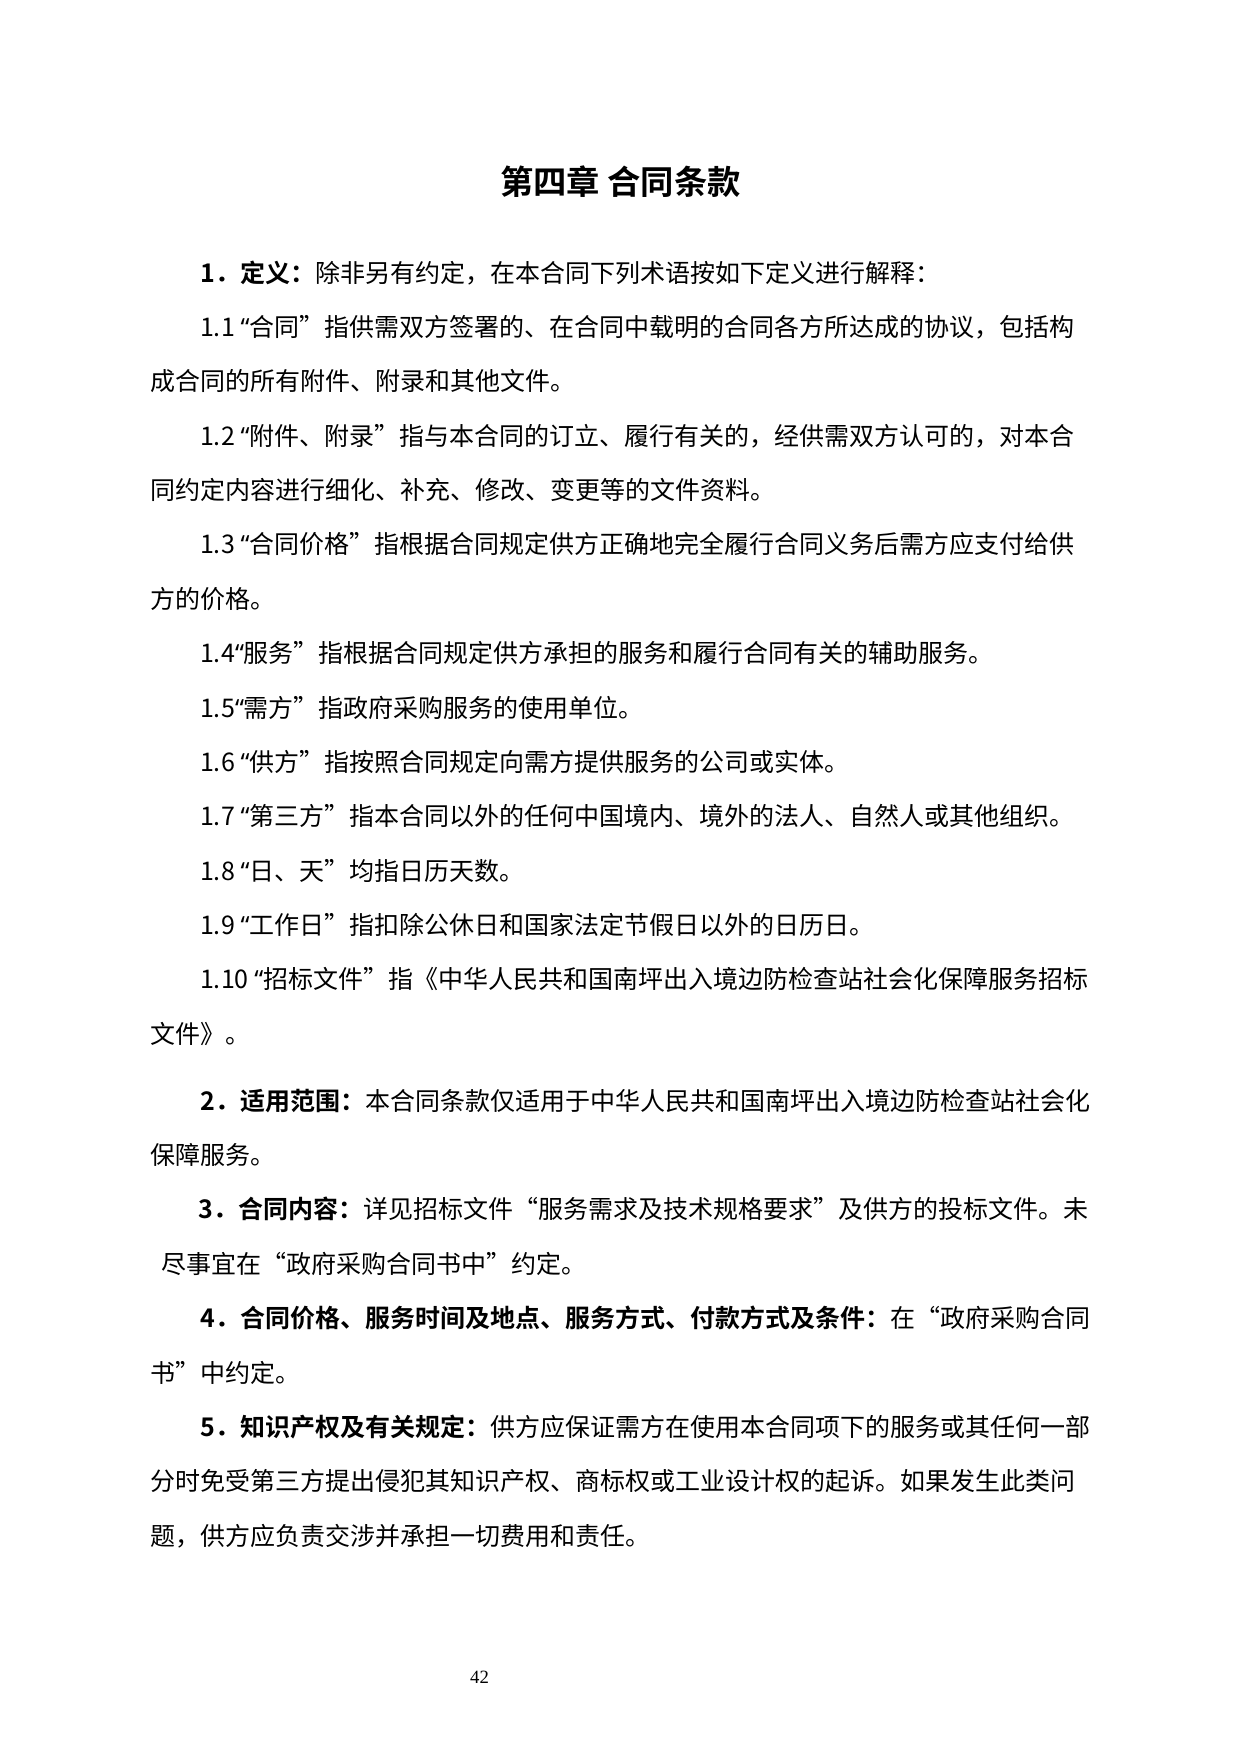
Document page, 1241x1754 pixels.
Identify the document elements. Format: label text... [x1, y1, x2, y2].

text 1.10 “招标文件”指《中华人民共和国南坪出入境边防检查站社会化保障服务招标文件》。 [150, 960, 1090, 1051]
text 1．定义：除非另有约定，在本合同下列术语按如下定义进行解释： [150, 253, 1090, 289]
text 1.8 “日、天”均指日历天数。 [150, 851, 1090, 887]
text 1.7 “第三方”指本合同以外的任何中国境内、境外的法人、自然人或其他组织。 [150, 797, 1090, 833]
text 1.2 “附件、附录”指与本合同的订立、履行有关的，经供需双方认可的，对本合同约定内容进行细化、补充、修改、变更等的文件资料。 [150, 416, 1090, 507]
text 1.5“需方”指政府采购服务的使用单位。 [150, 688, 1090, 724]
text 1.1 “合同”指供需双方签署的、在合同中载明的合同各方所达成的协议，包括构成合同的所有附件、附录和其他文件。 [150, 307, 1090, 398]
text 1.9 “工作日”指扣除公休日和国家法定节假日以外的日历日。 [150, 906, 1090, 942]
text 第四章 合同条款 [150, 156, 1090, 204]
text 4．合同价格、服务时间及地点、服务方式、付款方式及条件：在“政府采购合同书”中约定。 [150, 1299, 1090, 1389]
text 1.3 “合同价格”指根据合同规定供方正确地完全履行合同义务后需方应支付给供方的价格。 [150, 525, 1090, 616]
text 1.4“服务”指根据合同规定供方承担的服务和履行合同有关的辅助服务。 [150, 634, 1090, 670]
text 1.6 “供方”指按照合同规定向需方提供服务的公司或实体。 [150, 742, 1090, 779]
text 3．合同内容：详见招标文件“服务需求及技术规格要求”及供方的投标文件。未尽事宜在“政府采购合同书中”约定。 [161, 1190, 1090, 1281]
text 2．适用范围：本合同条款仅适用于中华人民共和国南坪出入境边防检查站社会化保障服务。 [150, 1081, 1090, 1172]
text 5．知识产权及有关规定：供方应保证需方在使用本合同项下的服务或其任何一部分时免受第三方提出侵犯其知识产权、商标权或工业设计权的起诉。如果发生此类问题，供方应负责交涉并承担一切费用和责任。 [150, 1407, 1090, 1552]
